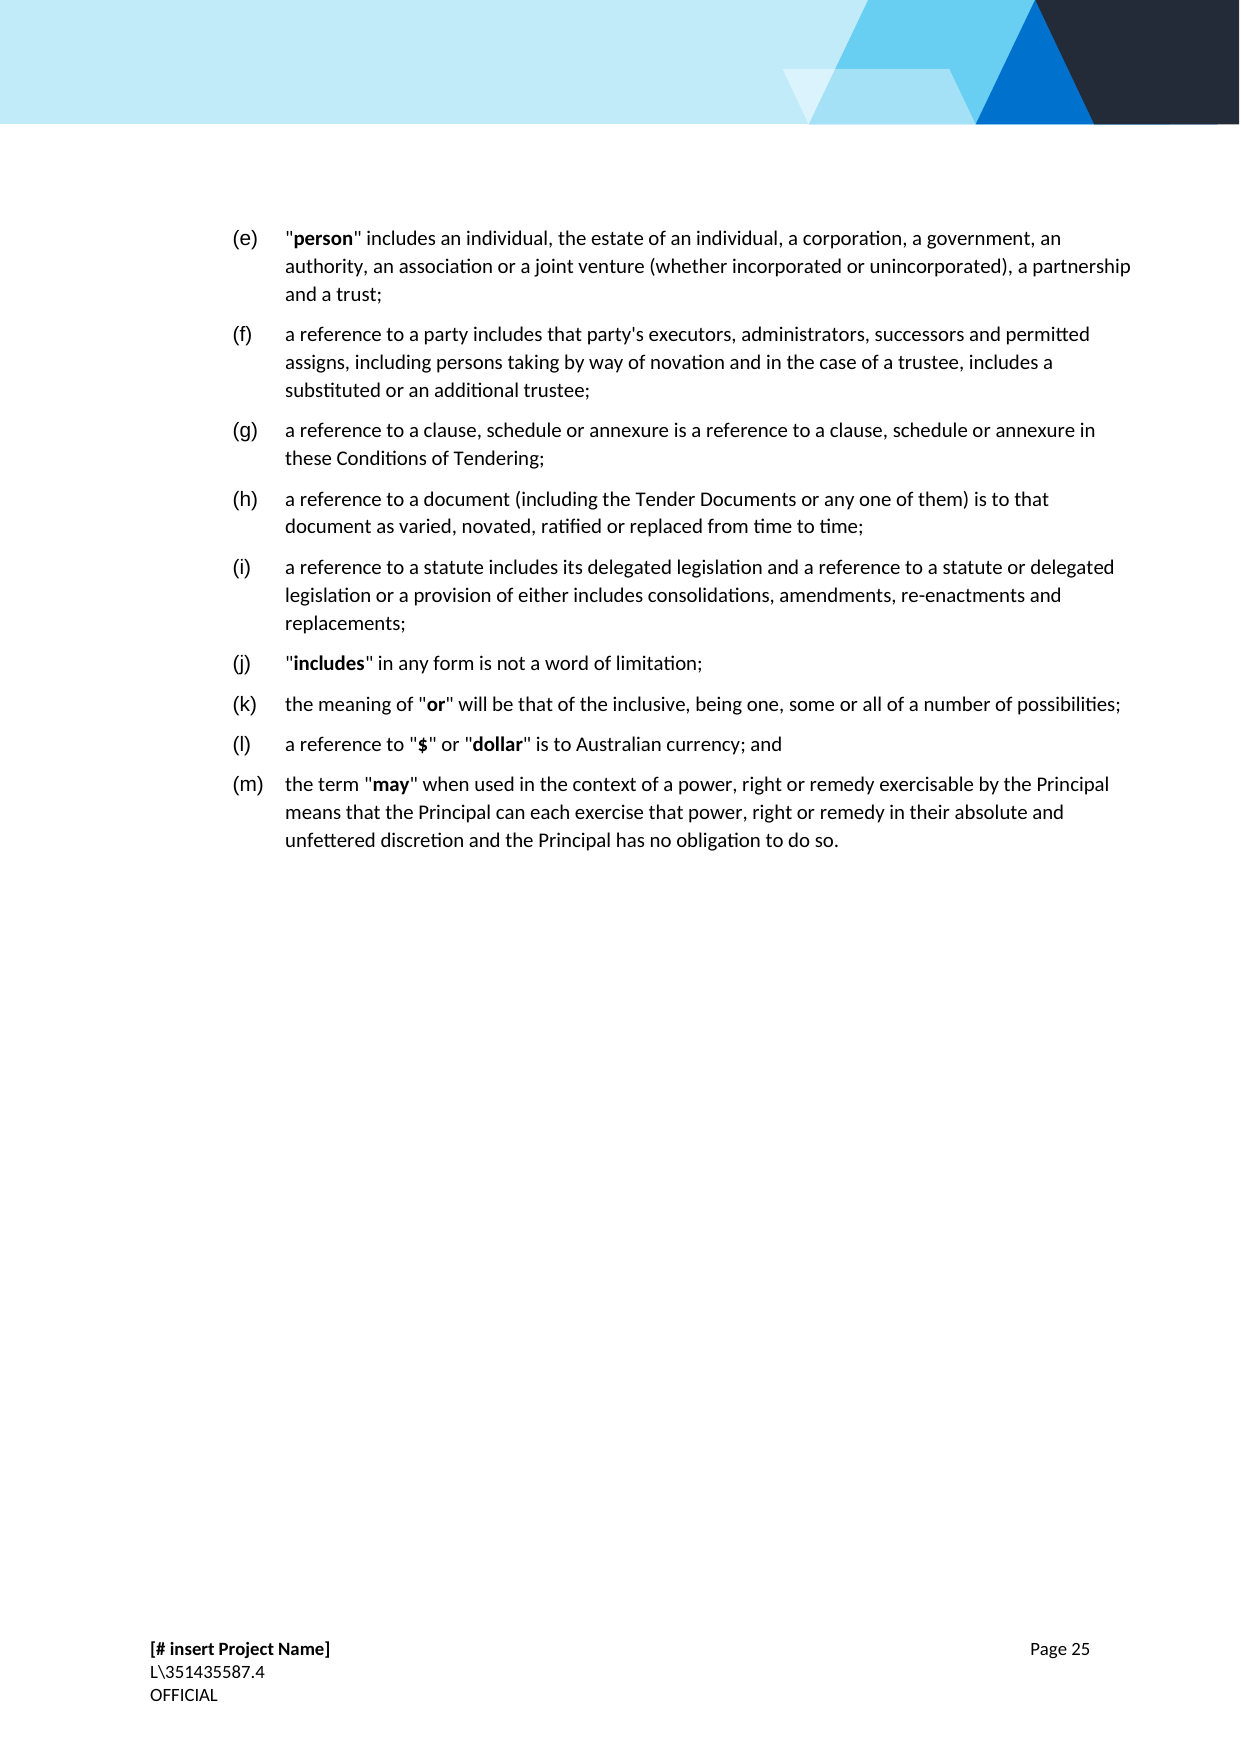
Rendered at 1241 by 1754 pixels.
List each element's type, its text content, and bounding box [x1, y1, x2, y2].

list the term "may" when used in the context of a power, right or remedy exercisable by the Principal means that the Principal can each exercise that power, right or remedy in their absolute and unfettered discretion and the Principal has no obligation to do so. [232, 772, 1137, 853]
list a reference to a clause, schedule or annexure is a reference to a clause, schedule or annexure in these Conditions of Tendering; [232, 417, 1137, 471]
list the meaning of "or" will be that of the inclusive, being one, some or all of a number of possibilities; [232, 691, 1137, 716]
list "includes" in any form is not a word of limitation; [232, 650, 1137, 676]
list a reference to "$" or "dollar" is to Australian currency; and [232, 731, 1137, 757]
list a reference to a party includes that party's executors, administrators, successors and permitted assigns, including persons taking by way of novation and in the case of a trustee, includes a substituted or an additional trustee; [232, 321, 1137, 402]
list "person" includes an individual, the estate of an individual, a corporation, a government, an authority, an association or a joint venture (whether incorporated or unincorporated), a partnership and a trust; [232, 225, 1137, 306]
list a reference to a statute includes its delegated legislation and a reference to a statute or delegated legislation or a provision of either includes consolidations, amendments, re-enactments and replacements; [232, 554, 1137, 635]
list a reference to a document (including the Tender Documents or any one of them) is to that document as varied, novated, ratified or replaced from time to time; [232, 486, 1137, 539]
